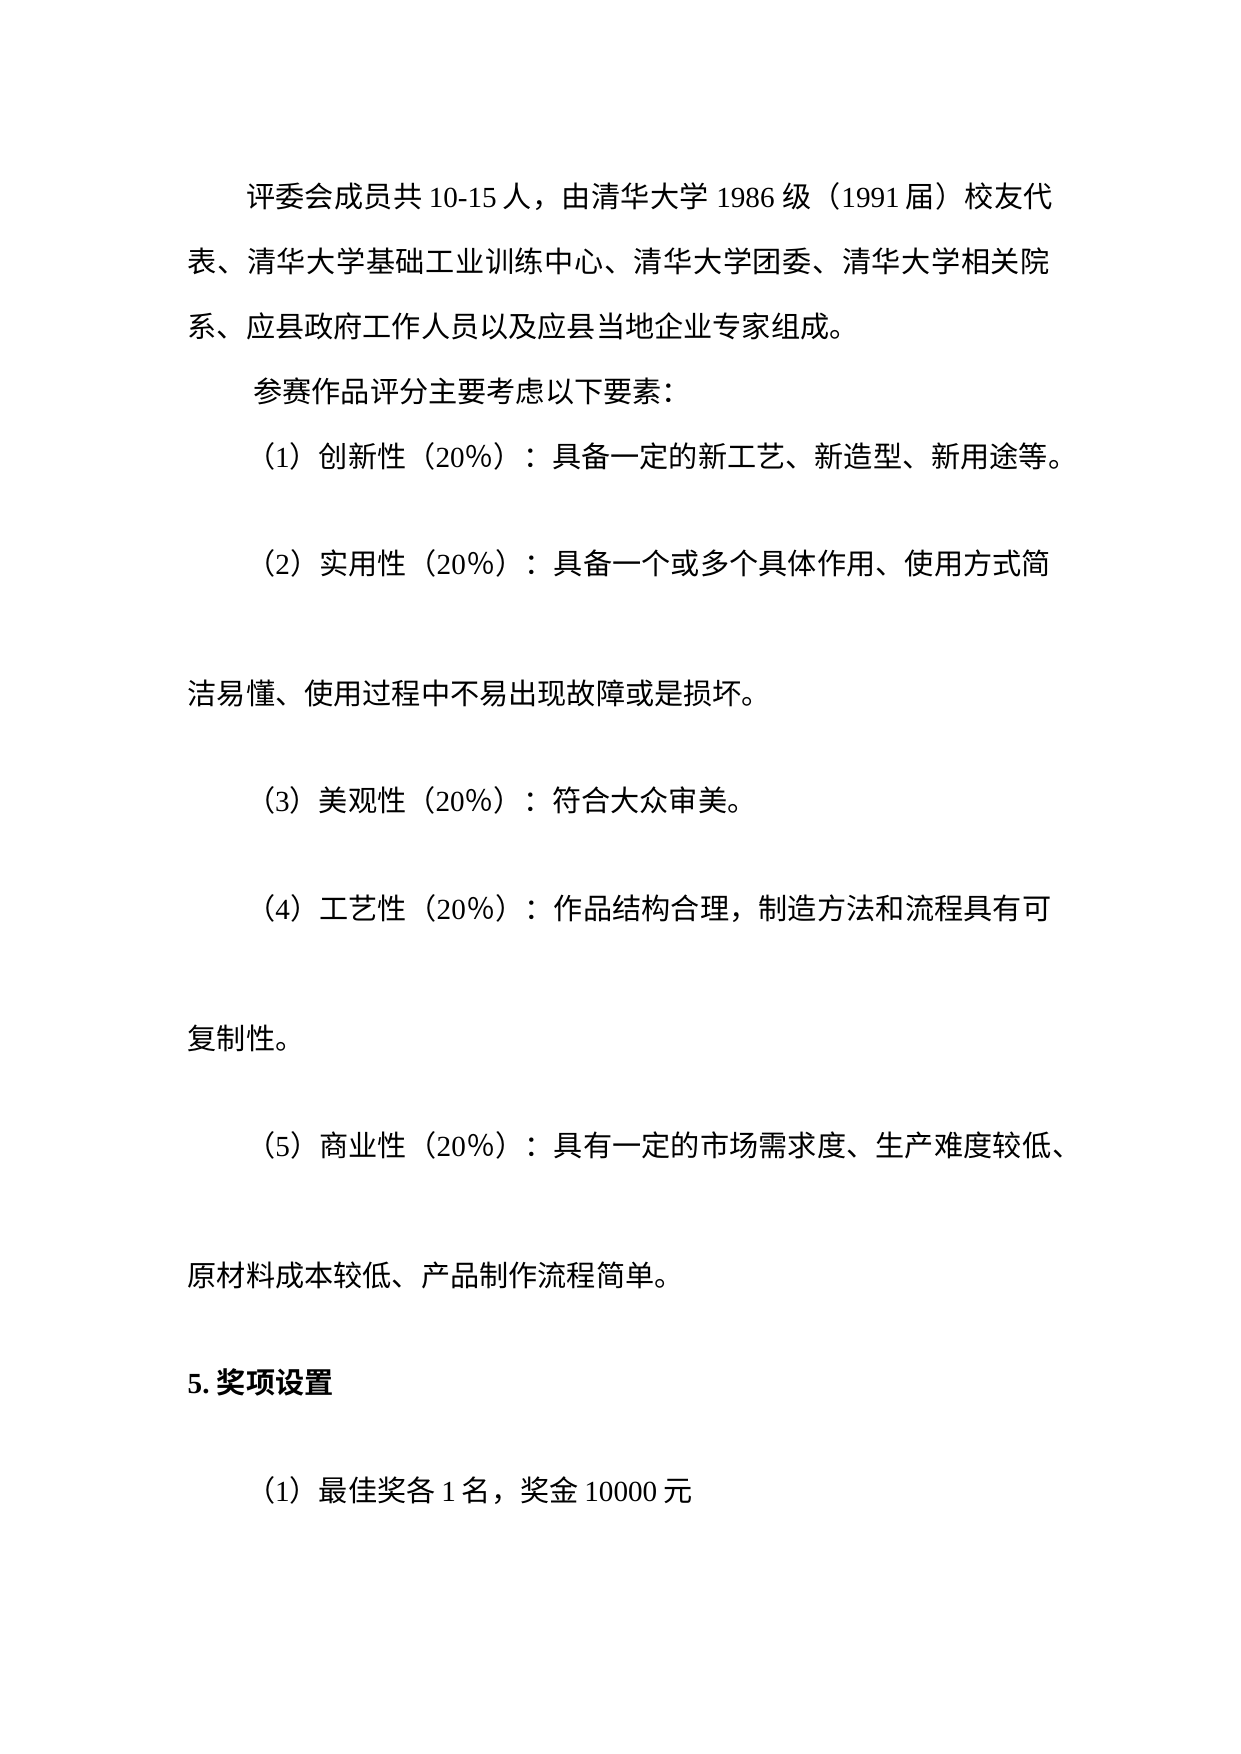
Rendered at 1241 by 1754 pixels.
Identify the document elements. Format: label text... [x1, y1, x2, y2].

text （2）实用性（20％）：具备一个或多个具体作用、使用方式简洁易懂、使用过程中不易出现故障或是损坏。 [187, 529, 1053, 724]
text （3）美观性（20％）：符合大众审美。 [187, 767, 1053, 832]
text （5）商业性（20％）：具有一定的市场需求度、生产难度较低、原材料成本较低、产品制作流程简单。 [187, 1111, 1053, 1306]
text （1）创新性（20％）：具备一定的新工艺、新造型、新用途等。 [187, 422, 1053, 487]
text （4）工艺性（20％）：作品结构合理，制造方法和流程具有可复制性。 [187, 874, 1053, 1069]
text 参赛作品评分主要考虑以下要素： [187, 357, 1053, 422]
text 评委会成员共10-15人，由清华大学 1986 级（1991届）校友代表、清华大学基础工业训练中心、清华大学团委、清华大学相关院系、应县政府工作人员以及应县当地企业专家组成。 [187, 162, 1053, 357]
text 5. 奖项设置 [187, 1348, 1053, 1413]
text （1）最佳奖各1名，奖金10000元 [187, 1456, 1053, 1521]
